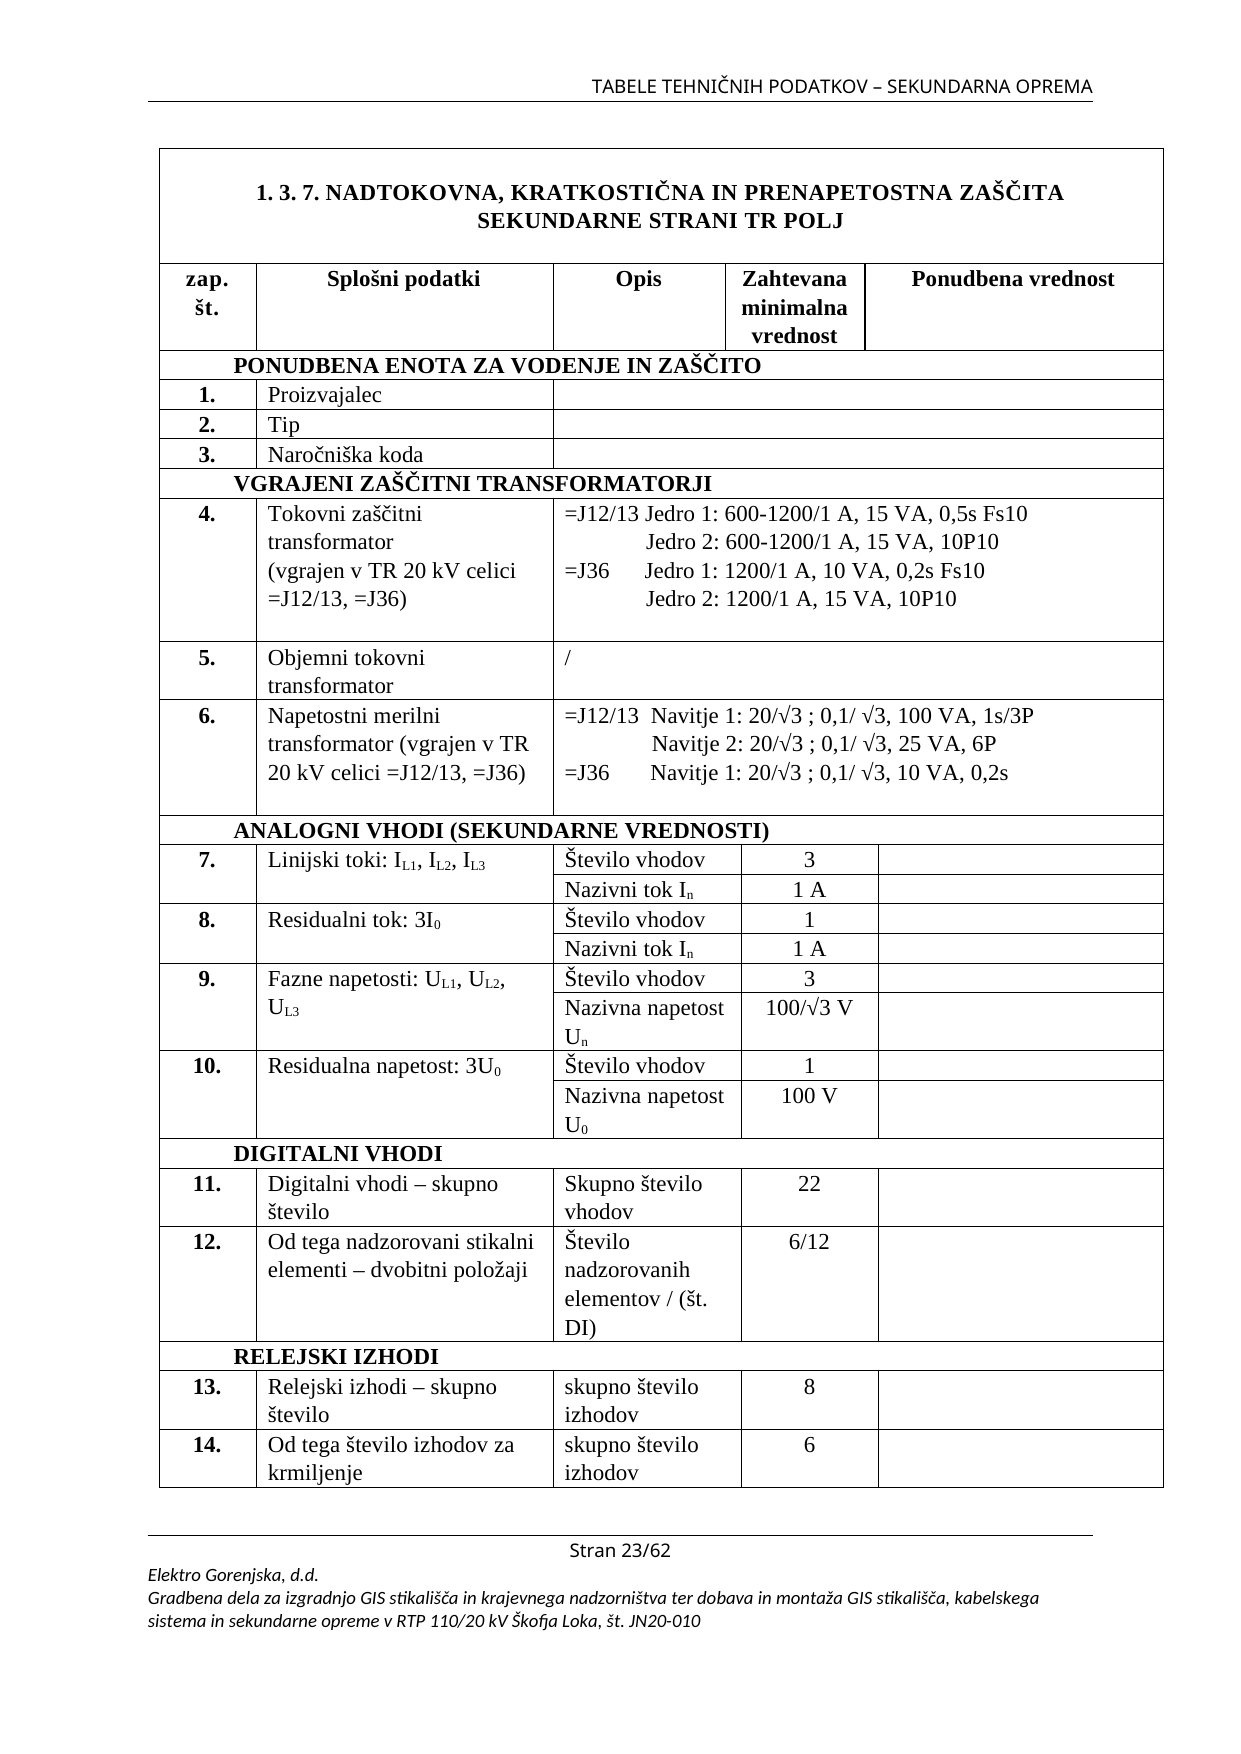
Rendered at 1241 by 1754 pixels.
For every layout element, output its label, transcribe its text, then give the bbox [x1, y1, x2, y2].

table_cell 12. [160, 1227, 256, 1341]
table_cell 6. [160, 700, 256, 814]
table_cell [879, 875, 1163, 903]
table_cell 4. [160, 499, 256, 641]
table_cell Ponudbena vrednost [866, 264, 1163, 349]
table_cell Opis [554, 264, 725, 349]
table_cell [879, 1081, 1163, 1138]
table_cell Naročniška koda [257, 439, 553, 468]
table_cell 3 [742, 845, 878, 874]
table_cell Nazivni tok In [554, 934, 741, 962]
table_cell 7. [160, 845, 256, 903]
table_cell Skupno število vhodov [554, 1169, 741, 1226]
table_cell 100/√3 V [742, 993, 878, 1050]
table_cell 2. [160, 410, 256, 438]
table_cell 1 [742, 904, 878, 933]
table_cell Nazivna napetost Un [554, 993, 741, 1050]
table_cell / [554, 642, 1163, 699]
table_cell 100 V [742, 1081, 878, 1138]
table_cell =J12/13 Navitje 1: 20/√3 ; 0,1/ √3, 100 VA, 1s/3P Navitje 2: 20/√3 ; 0,1/ √3, 25 VA, 6P =J36 Navitje 1: 20/√3 ; 0,1/ √3, 10 VA, 0,2s [554, 700, 1163, 814]
table_cell ANALOGNI VHODI (SEKUNDARNE VREDNOSTI) [160, 816, 1163, 844]
table_cell [879, 845, 1163, 874]
table_cell Splošni podatki [257, 264, 553, 349]
table_cell [879, 1227, 1163, 1341]
table_cell DIGITALNI VHODI [160, 1139, 1163, 1167]
table_cell 9. [160, 964, 256, 1050]
table_cell Tip [257, 410, 553, 438]
table_cell Residualni tok: 3I0 [257, 904, 553, 962]
table_cell Nazivna napetost U0 [554, 1081, 741, 1138]
table_cell Število vhodov [554, 1051, 741, 1080]
table_cell Relejski izhodi – skupno število [257, 1371, 553, 1428]
table_cell Proizvajalec [257, 380, 553, 409]
table_cell [879, 934, 1163, 962]
table_cell Linijski toki: IL1, IL2, IL3 [257, 845, 553, 903]
table_cell [879, 964, 1163, 992]
table_cell RELEJSKI IZHODI [160, 1342, 1163, 1370]
table_cell Število vhodov [554, 845, 741, 874]
table_cell 6/12 [742, 1227, 878, 1341]
table_cell Zahtevana minimalna vrednost [726, 264, 864, 349]
table_cell skupno število izhodov [554, 1371, 741, 1428]
table_cell 6 [742, 1430, 878, 1487]
table_cell 3 [742, 964, 878, 992]
table_cell Nazivni tok In [554, 875, 741, 903]
table_cell 8 [742, 1371, 878, 1428]
table_cell 1 A [742, 875, 878, 903]
table_cell [879, 904, 1163, 933]
table_cell [879, 1371, 1163, 1428]
table_cell Digitalni vhodi – skupno število [257, 1169, 553, 1226]
table_cell 8. [160, 904, 256, 962]
table_cell 5. [160, 642, 256, 699]
table_cell Objemni tokovni transformator [257, 642, 553, 699]
table_header 1. 3. 7. NADTOKOVNA, KRATKOSTIČNA IN PRENAPETOSTNA ZAŠČITA SEKUNDARNE STRANI TR POLJ [160, 149, 1163, 263]
table_cell 1. [160, 380, 256, 409]
table_cell 11. [160, 1169, 256, 1226]
table_cell Tokovni zaščitni transformator (vgrajen v TR 20 kV celici =J12/13, =J36) [257, 499, 553, 641]
table_cell zap. št. [160, 264, 256, 349]
table_cell [879, 1169, 1163, 1226]
table_cell 22 [742, 1169, 878, 1226]
table_cell [554, 439, 1163, 468]
table_cell Fazne napetosti: UL1, UL2, UL3 [257, 964, 553, 1050]
table_cell 10. [160, 1051, 256, 1138]
table_cell 13. [160, 1371, 256, 1428]
table_cell 14. [160, 1430, 256, 1487]
table_cell Število vhodov [554, 964, 741, 992]
table_cell 1 [742, 1051, 878, 1080]
table_cell VGRAJENI ZAŠČITNI TRANSFORMATORJI [160, 469, 1163, 497]
table_cell [554, 410, 1163, 438]
table_cell skupno število izhodov [554, 1430, 741, 1487]
table_cell [879, 1051, 1163, 1080]
table_cell Od tega število izhodov za krmiljenje [257, 1430, 553, 1487]
table_cell [554, 380, 1163, 409]
table_cell Število nadzorovanih elementov / (št. DI) [554, 1227, 741, 1341]
table_cell PONUDBENA ENOTA ZA VODENJE IN ZAŠČITO [160, 351, 1163, 379]
table_cell [879, 993, 1163, 1050]
table_cell 3. [160, 439, 256, 468]
table_cell 1 A [742, 934, 878, 962]
table_cell =J12/13 Jedro 1: 600-1200/1 A, 15 VA, 0,5s Fs10 Jedro 2: 600-1200/1 A, 15 VA, 10P10 =J36 Jedro 1: 1200/1 A, 10 VA, 0,2s Fs10 Jedro 2: 1200/1 A, 15 VA, 10P10 [554, 499, 1163, 641]
table_cell Od tega nadzorovani stikalni elementi – dvobitni položaji [257, 1227, 553, 1341]
table_cell Napetostni merilni transformator (vgrajen v TR 20 kV celici =J12/13, =J36) [257, 700, 553, 814]
table_cell Število vhodov [554, 904, 741, 933]
table_cell Residualna napetost: 3U0 [257, 1051, 553, 1138]
table_cell [879, 1430, 1163, 1487]
